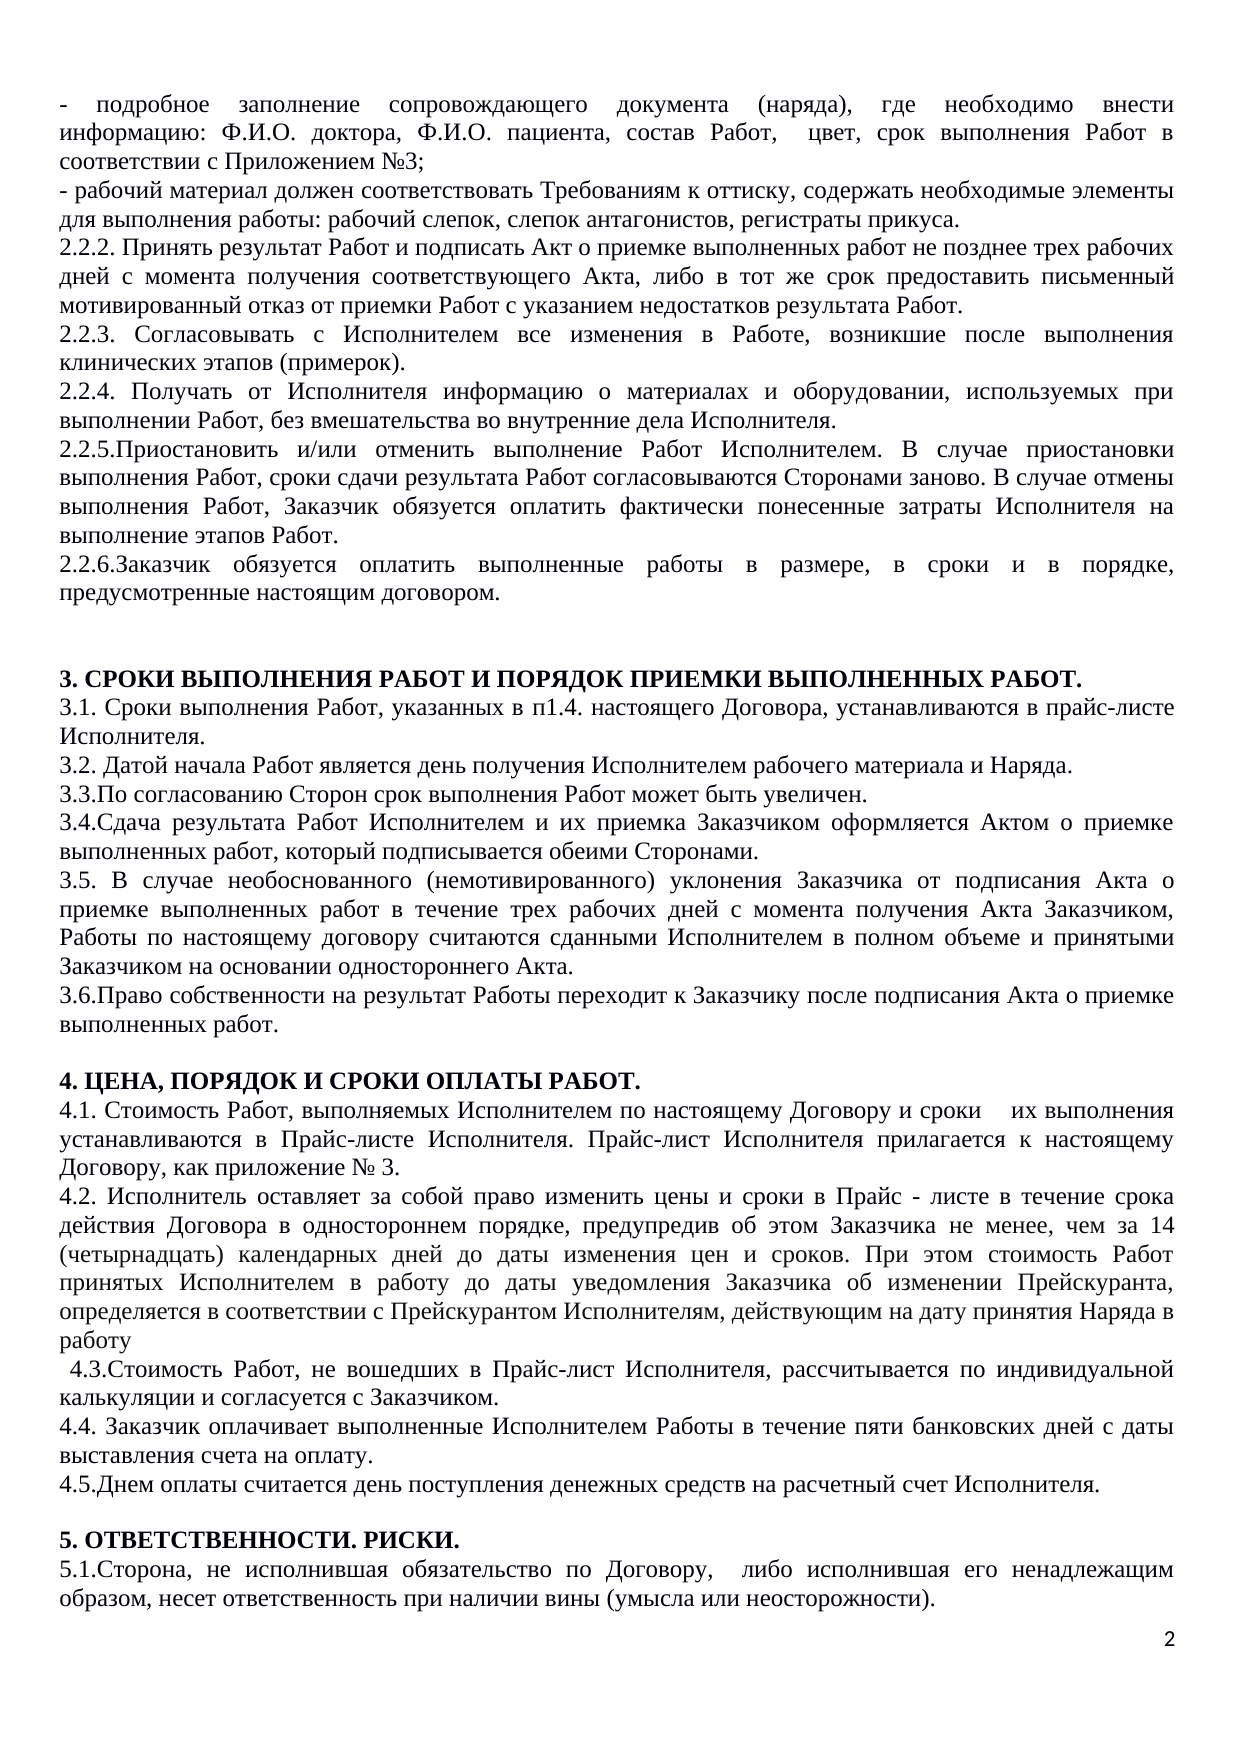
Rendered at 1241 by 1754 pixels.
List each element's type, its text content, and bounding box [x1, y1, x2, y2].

text - рабочий материал должен соответствовать Требованиям к оттиску, содержать необходимые элементы для выполнения работы: рабочий слепок, слепок антагонистов, регистраты прикуса. [59, 175, 1175, 232]
text 4.2. Исполнитель оставляет за собой право изменить цены и сроки в Прайс - листе в течение срока действия Договора в одностороннем порядке, предупредив об этом Заказчика не менее, чем за 14 (четырнадцать) календарных дней до даты изменения цен и сроков. При этом стоимость Работ принятых Исполнителем в работу до даты уведомления Заказчика об изменении Прейскуранта, определяется в соответствии с Прейскурантом Исполнителям, действующим на дату принятия Наряда в работу [59, 1181, 1175, 1354]
text 3. СРОКИ ВЫПОЛНЕНИЯ РАБОТ И ПОРЯДОК ПРИЕМКИ ВЫПОЛНЕННЫХ РАБОТ. [59, 664, 1175, 692]
text 3.5. В случае необоснованного (немотивированного) уклонения Заказчика от подписания Акта о приемке выполненных работ в течение трех рабочих дней с момента получения Акта Заказчиком, Работы по настоящему договору считаются сданными Исполнителем в полном объеме и принятыми Заказчиком на основании одностороннего Акта. [59, 865, 1175, 980]
text 2.2.2. Принять результат Работ и подписать Акт о приемке выполненных работ не позднее трех рабочих дней с момента получения соответствующего Акта, либо в тот же срок предоставить письменный мотивированный отказ от приемки Работ с указанием недостатков результата Работ. [59, 232, 1175, 319]
text 3.1. Сроки выполнения Работ, указанных в п1.4. настоящего Договора, устанавливаются в прайс-листе Исполнителя. [59, 692, 1175, 750]
text 2.2.3. Согласовывать с Исполнителем все изменения в Работе, возникшие после выполнения клинических этапов (примерок). [59, 319, 1175, 376]
text 3.3.По согласованию Сторон срок выполнения Работ может быть увеличен. [59, 779, 1175, 807]
text 3.4.Сдача результата Работ Исполнителем и их приемка Заказчиком оформляется Актом о приемке выполненных работ, который подписывается обеими Сторонами. [59, 807, 1175, 865]
text 4.3.Стоимость Работ, не вошедших в Прайс-лист Исполнителя, рассчитывается по индивидуальной калькуляции и согласуется с Заказчиком. [59, 1354, 1175, 1411]
text 3.2. Датой начала Работ является день получения Исполнителем рабочего материала и Наряда. [59, 750, 1175, 779]
text 4.5.Днем оплаты считается день поступления денежных средств на расчетный счет Исполнителя. [59, 1469, 1175, 1497]
text 3.6.Право собственности на результат Работы переходит к Заказчику после подписания Акта о приемке выполненных работ. [59, 980, 1175, 1037]
text 2.2.6.Заказчик обязуется оплатить выполненные работы в размере, в сроки и в порядке, предусмотренные настоящим договором. [59, 549, 1175, 606]
text 5. ОТВЕТСТВЕННОСТИ. РИСКИ. [59, 1525, 1175, 1554]
text 4.1. Стоимость Работ, выполняемых Исполнителем по настоящему Договору и сроки их выполнения устанавливаются в Прайс-листе Исполнителя. Прайс-лист Исполнителя прилагается к настоящему Договору, как приложение № 3. [59, 1095, 1175, 1181]
text 4.4. Заказчик оплачивает выполненные Исполнителем Работы в течение пяти банковских дней с даты выставления счета на оплату. [59, 1411, 1175, 1469]
text 5.1.Сторона, не исполнившая обязательство по Договору, либо исполнившая его ненадлежащим образом, несет ответственность при наличии вины (умысла или неосторожности). [59, 1554, 1175, 1612]
text 2.2.4. Получать от Исполнителя информацию о материалах и оборудовании, используемых при выполнении Работ, без вмешательства во внутренние дела Исполнителя. [59, 376, 1175, 434]
text 4. ЦЕНА, ПОРЯДОК И СРОКИ ОПЛАТЫ РАБОТ. [59, 1066, 1175, 1095]
text 2.2.5.Приостановить и/или отменить выполнение Работ Исполнителем. В случае приостановки выполнения Работ, сроки сдачи результата Работ согласовываются Сторонами заново. В случае отмены выполнения Работ, Заказчик обязуется оплатить фактически понесенные затраты Исполнителя на выполнение этапов Работ. [59, 434, 1175, 549]
text - подробное заполнение сопровождающего документа (наряда), где необходимо внести информацию: Ф.И.О. доктора, Ф.И.О. пациента, состав Работ, цвет, срок выполнения Работ в соответствии с Приложением №3; [59, 89, 1175, 175]
